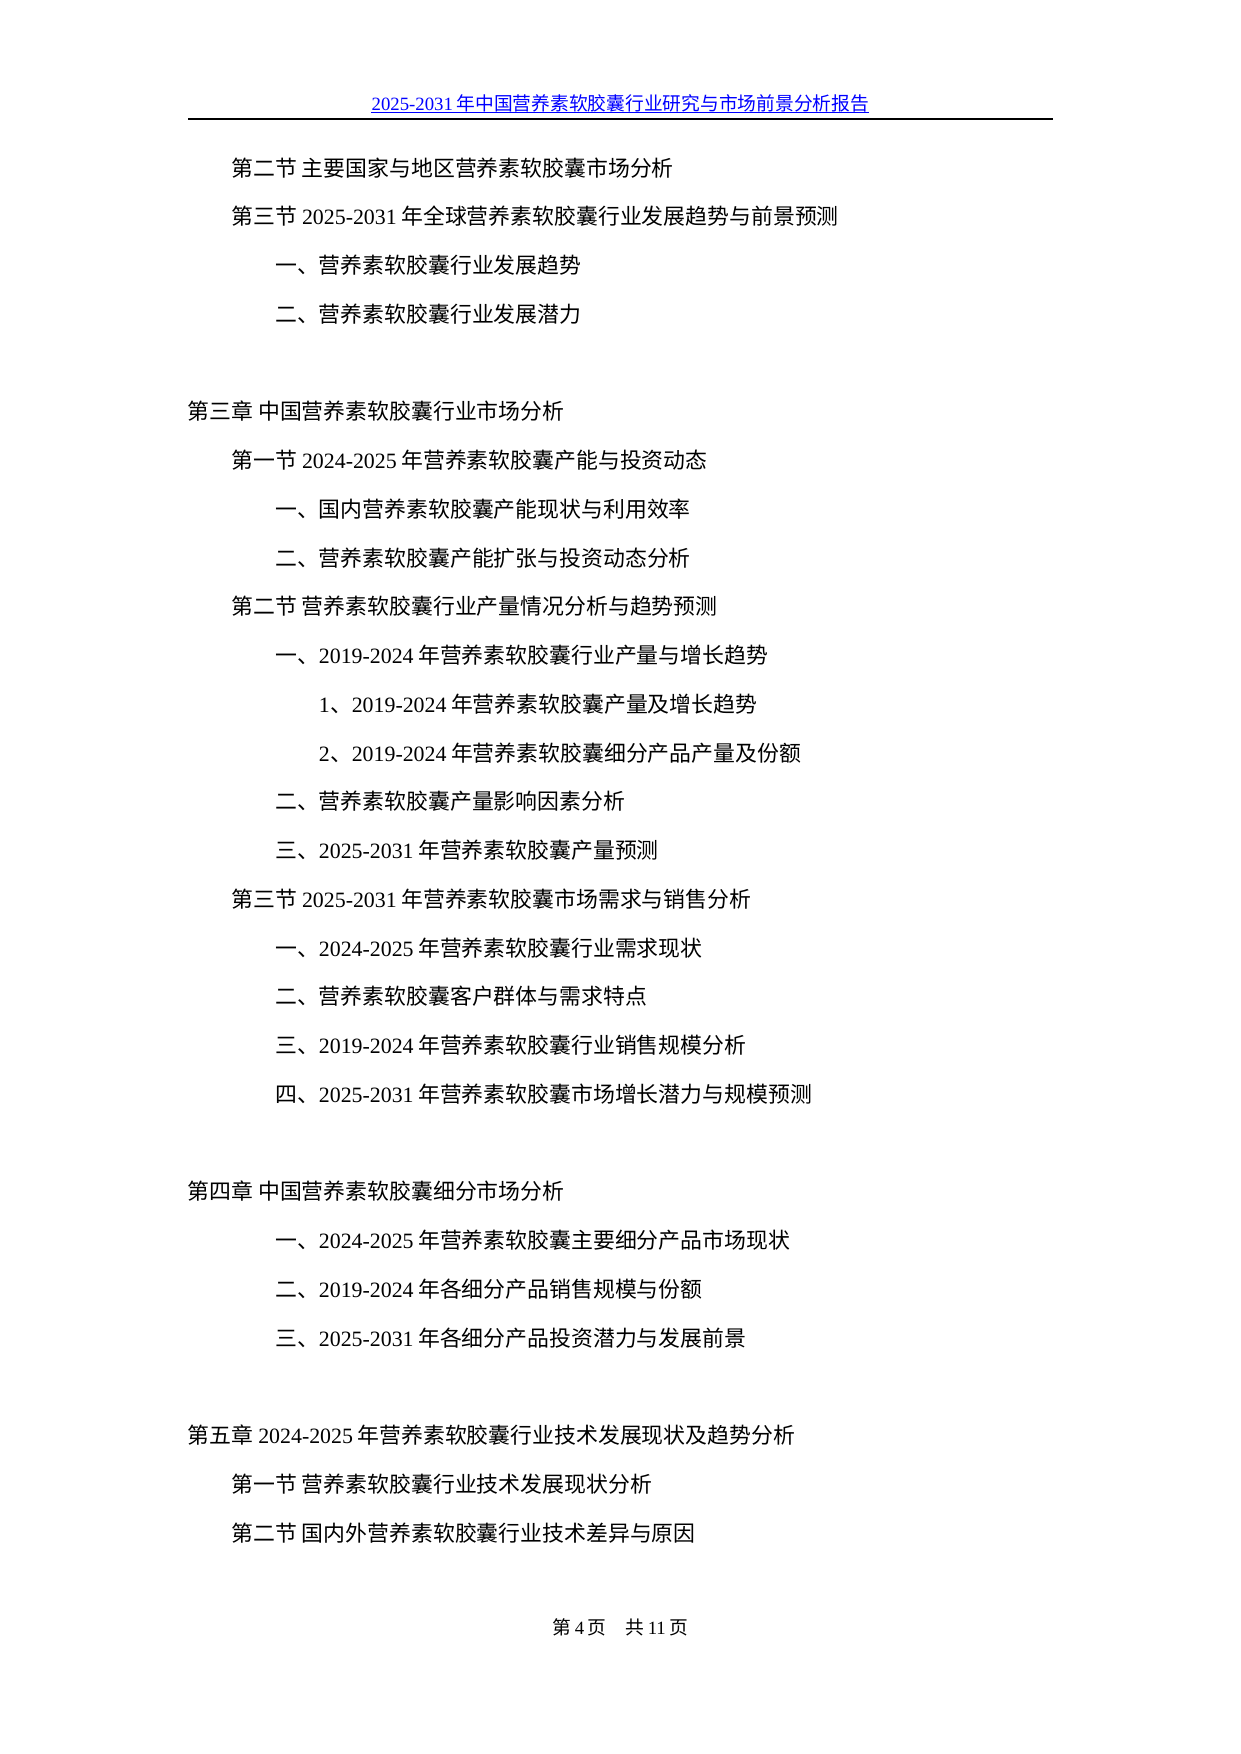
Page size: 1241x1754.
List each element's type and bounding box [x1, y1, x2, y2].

text [187, 150, 1053, 1548]
